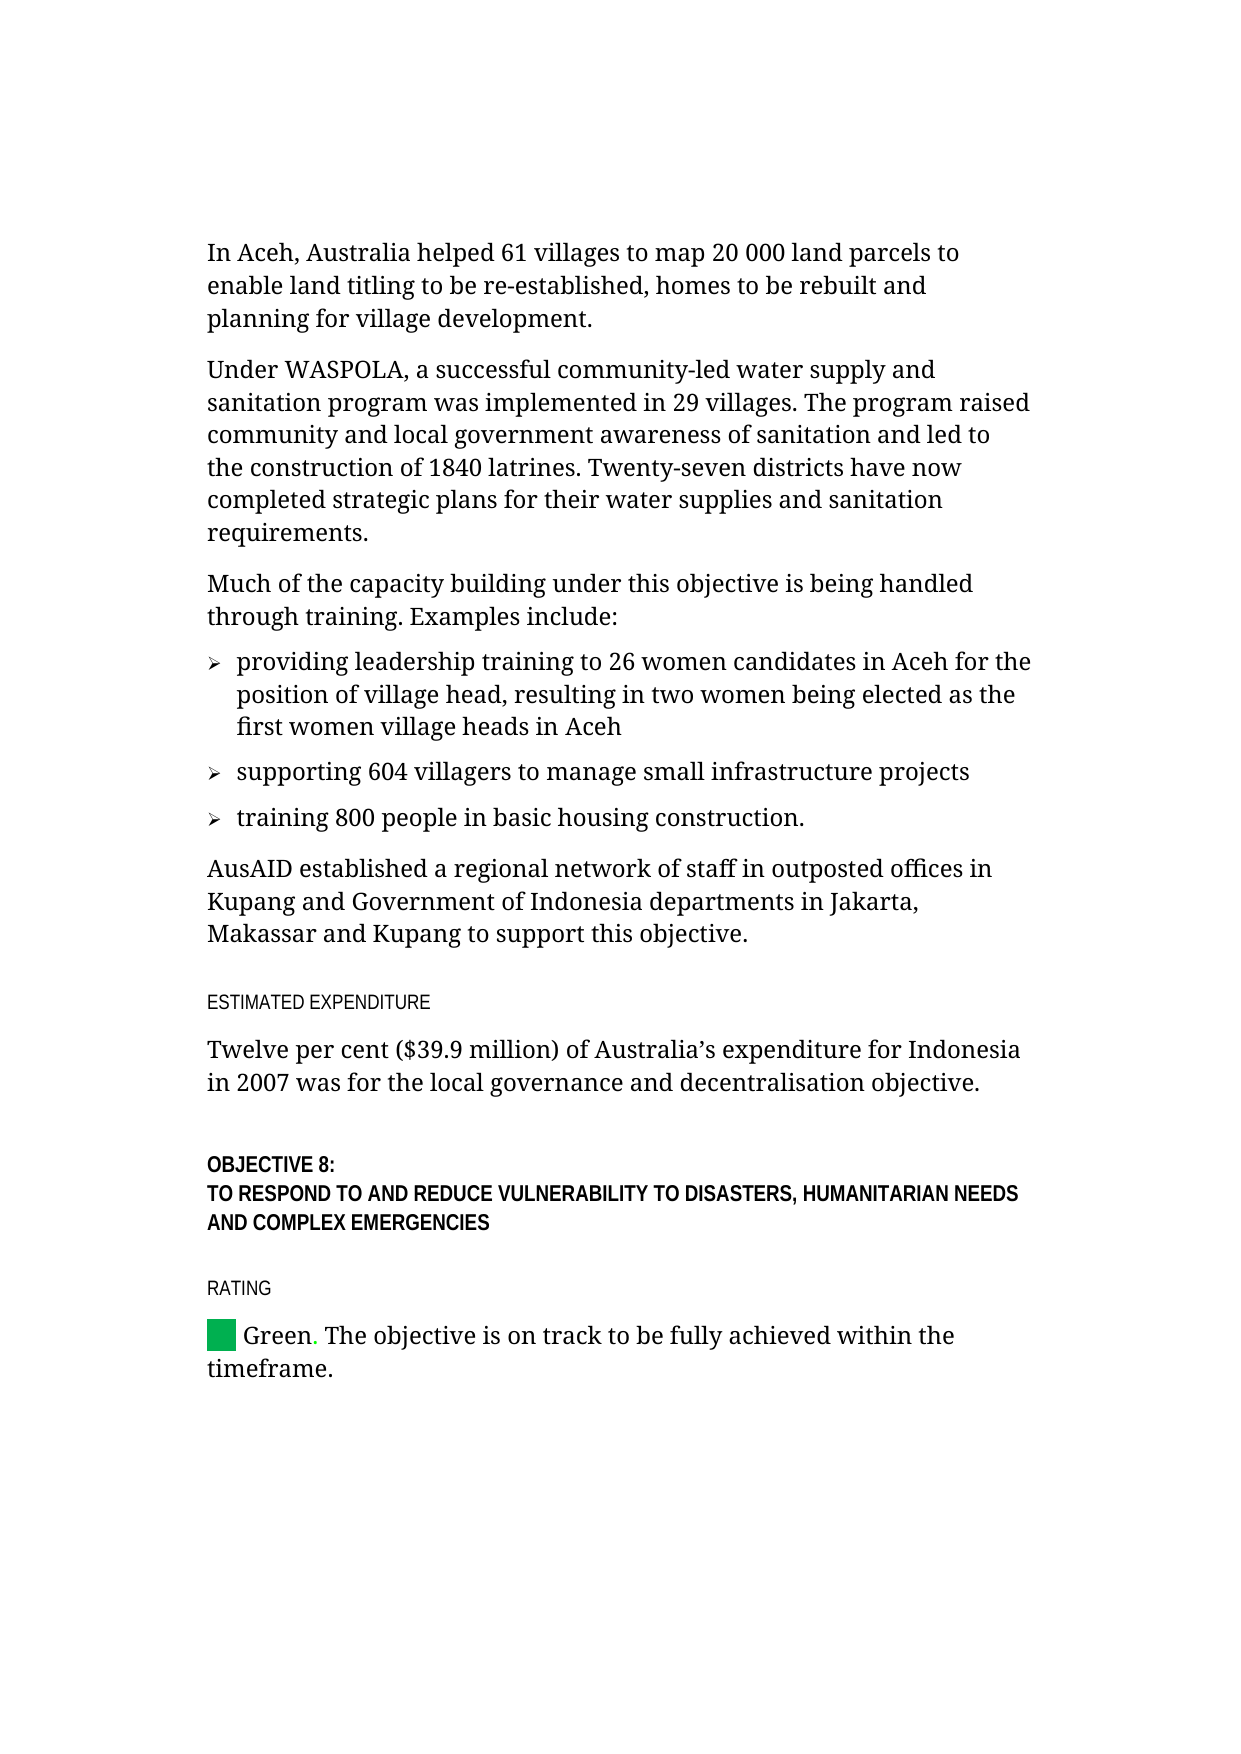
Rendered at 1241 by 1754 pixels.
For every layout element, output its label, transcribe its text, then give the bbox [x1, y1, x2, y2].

subtitle Rating [207, 1273, 1033, 1300]
list training 800 people in basic housing construction. [207, 800, 1033, 833]
text In helped 61 villages to map 20 000 land parcels to enable land titling to be re-established, homes to be rebuilt and planning for village development. [207, 236, 1033, 334]
list providing leadership training to 26 women candidates in Aceh for the position of village head, resulting in two women being elected as the first women village heads in Aceh [207, 645, 1033, 743]
subtitle Objective 8: To respond to and reduce vulnerability to disasters, humanitarian needs and complex emergencies [207, 1148, 1033, 1236]
text Much of the capacity building under this objective is being handled through training. Examples include: [207, 567, 1033, 632]
list Green. The objective is on track to be fully achieved within the timeframe. [207, 1319, 1033, 1384]
list supporting 604 villagers to manage small infrastructure projects [207, 755, 1033, 788]
subtitle Estimated expenditure [207, 987, 1033, 1014]
text Under WASPOLA, a successful community-led water supply and sanitation program was implemented in 29 villages. The program raised community and local government awareness of sanitation and led to the construction of 1840 latrines. Twenty-seven districts have now completed strategic plans for their water supplies and sanitation requirements. [207, 353, 1033, 548]
text AusAID established a regional network of staff in outposted offices in Kupang and Government of Indonesia departments in , and Kupang to support this objective. [207, 852, 1033, 949]
text Twelve per cent ($39.9 million) of ’s expenditure for in 2007 was for the local governance and decentralisation objective. [207, 1033, 1033, 1098]
